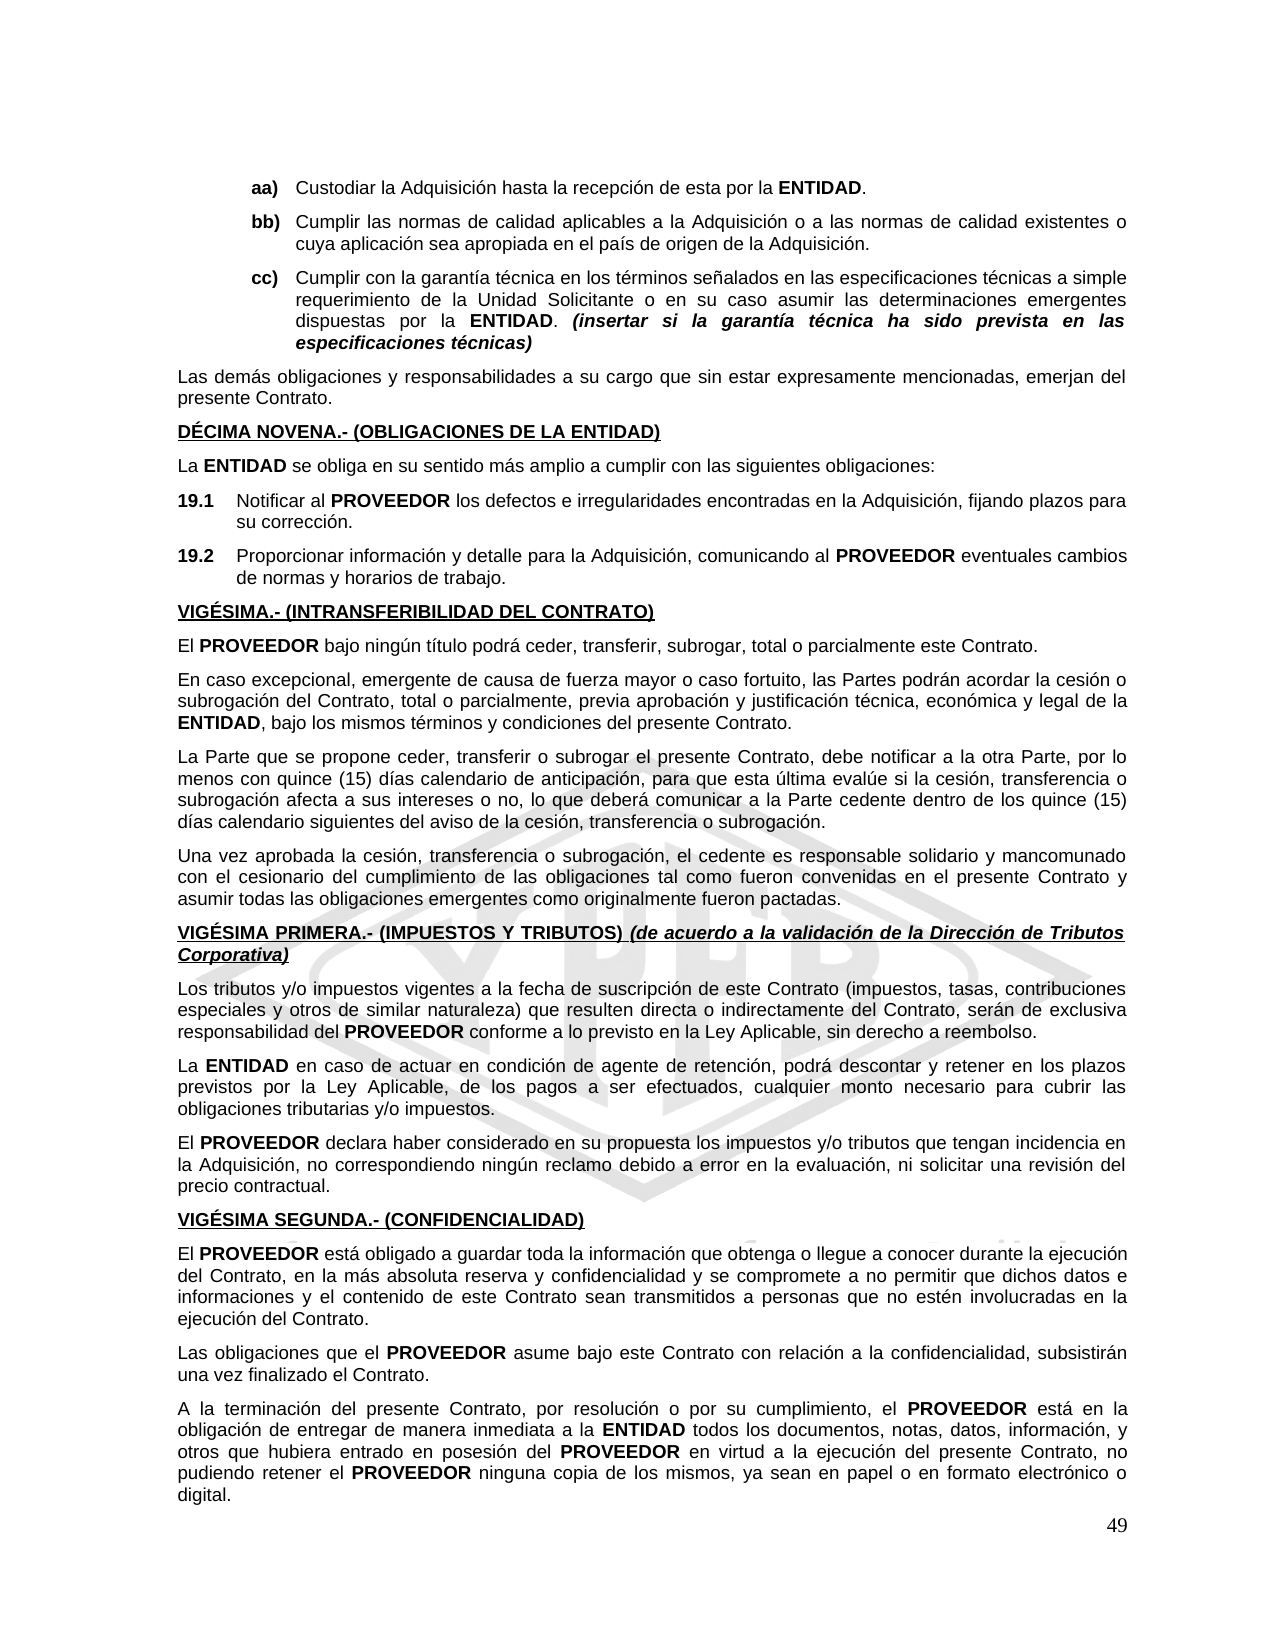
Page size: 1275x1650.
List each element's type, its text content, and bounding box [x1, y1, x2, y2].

text VIGÉSIMA SEGUNDA.- (CONFIDENCIALIDAD) [177, 1209, 1127, 1231]
text VIGÉSIMA.- (INTRANSFERIBILIDAD DEL CONTRATO) [177, 601, 1127, 622]
text VIGÉSIMA PRIMERA.- (IMPUESTOS Y TRIBUTOS) (de acuerdo a la validación de la Dirección de Tributos Corporativa) [177, 922, 1127, 965]
text DÉCIMA NOVENA.- (OBLIGACIONES DE LA ENTIDAD) [177, 421, 1127, 443]
text El PROVEEDOR está obligado a guardar toda la información que obtenga o llegue a conocer durante la ejecución del Contrato, en la más absoluta reserva y confidencialidad y se compromete a no permitir que dichos datos e informaciones y el contenido de este Contrato sean transmitidos a personas que no estén involucradas en la ejecución del Contrato. [177, 1243, 1128, 1329]
text Una vez aprobada la cesión, transferencia o subrogación, el cedente es responsable solidario y mancomunado con el cesionario del cumplimiento de las obligaciones tal como fueron convenidas en el presente Contrato y asumir todas las obligaciones emergentes como originalmente fueron pactadas. [177, 845, 1127, 909]
list Custodiar la Adquisición hasta la recepción de esta por la ENTIDAD. [251, 177, 1127, 199]
text A la terminación del presente Contrato, por resolución o por su cumplimiento, el PROVEEDOR está en la obligación de entregar de manera inmediata a la ENTIDAD todos los documentos, notas, datos, información, y otros que hubiera entrado en posesión del PROVEEDOR en virtud a la ejecución del presente Contrato, no pudiendo retener el PROVEEDOR ninguna copia de los mismos, ya sean en papel o en formato electrónico o digital. [177, 1397, 1128, 1505]
text El PROVEEDOR declara haber considerado en su propuesta los impuestos y/o tributos que tengan incidencia en la Adquisición, no correspondiendo ningún reclamo debido a error en la evaluación, ni solicitar una revisión del precio contractual. [177, 1132, 1127, 1197]
text Los tributos y/o impuestos vigentes a la fecha de suscripción de este Contrato (impuestos, tasas, contribuciones especiales y otros de similar naturaleza) que resulten directa o indirectamente del Contrato, serán de exclusiva responsabilidad del PROVEEDOR conforme a lo previsto en la Ley Aplicable, sin derecho a reembolso. [177, 977, 1127, 1042]
text La ENTIDAD en caso de actuar en condición de agente de retención, podrá descontar y retener en los plazos previstos por la Ley Aplicable, de los pagos a ser efectuados, cualquier monto necesario para cubrir las obligaciones tributarias y/o impuestos. [177, 1055, 1127, 1119]
text 19.2 Proporcionar información y detalle para la Adquisición, comunicando al PROVEEDOR eventuales cambios de normas y horarios de trabajo. [177, 545, 1127, 588]
text La ENTIDAD se obliga en su sentido más amplio a cumplir con las siguientes obligaciones: [177, 455, 1127, 477]
text El PROVEEDOR bajo ningún título podrá ceder, transferir, subrogar, total o parcialmente este Contrato. [177, 635, 1127, 656]
text La Parte que se propone ceder, transferir o subrogar el presente Contrato, debe notificar a la otra Parte, por lo menos con quince (15) días calendario de anticipación, para que esta última evalúe si la cesión, transferencia o subrogación afecta a sus intereses o no, lo que deberá comunicar a la Parte cedente dentro de los quince (15) días calendario siguientes del aviso de la cesión, transferencia o subrogación. [177, 746, 1128, 832]
list Cumplir con la garantía técnica en los términos señalados en las especificaciones técnicas a simple requerimiento de la Unidad Solicitante o en su caso asumir las determinaciones emergentes dispuestas por la ENTIDAD. (insertar si la garantía técnica ha sido prevista en las especificaciones técnicas) [251, 267, 1127, 353]
text Las obligaciones que el PROVEEDOR asume bajo este Contrato con relación a la confidencialidad, subsistirán una vez finalizado el Contrato. [177, 1342, 1128, 1385]
text 19.1 Notificar al PROVEEDOR los defectos e irregularidades encontradas en la Adquisición, fijando plazos para su corrección. [177, 489, 1127, 532]
text Las demás obligaciones y responsabilidades a su cargo que sin estar expresamente mencionadas, emerjan del presente Contrato. [177, 366, 1127, 409]
list Cumplir las normas de calidad aplicables a la Adquisición o a las normas de calidad existentes o cuya aplicación sea apropiada en el país de origen de la Adquisición. [251, 211, 1127, 254]
text En caso excepcional, emergente de causa de fuerza mayor o caso fortuito, las Partes podrán acordar la cesión o subrogación del Contrato, total o parcialmente, previa aprobación y justificación técnica, económica y legal de la ENTIDAD, bajo los mismos términos y condiciones del presente Contrato. [177, 669, 1127, 733]
